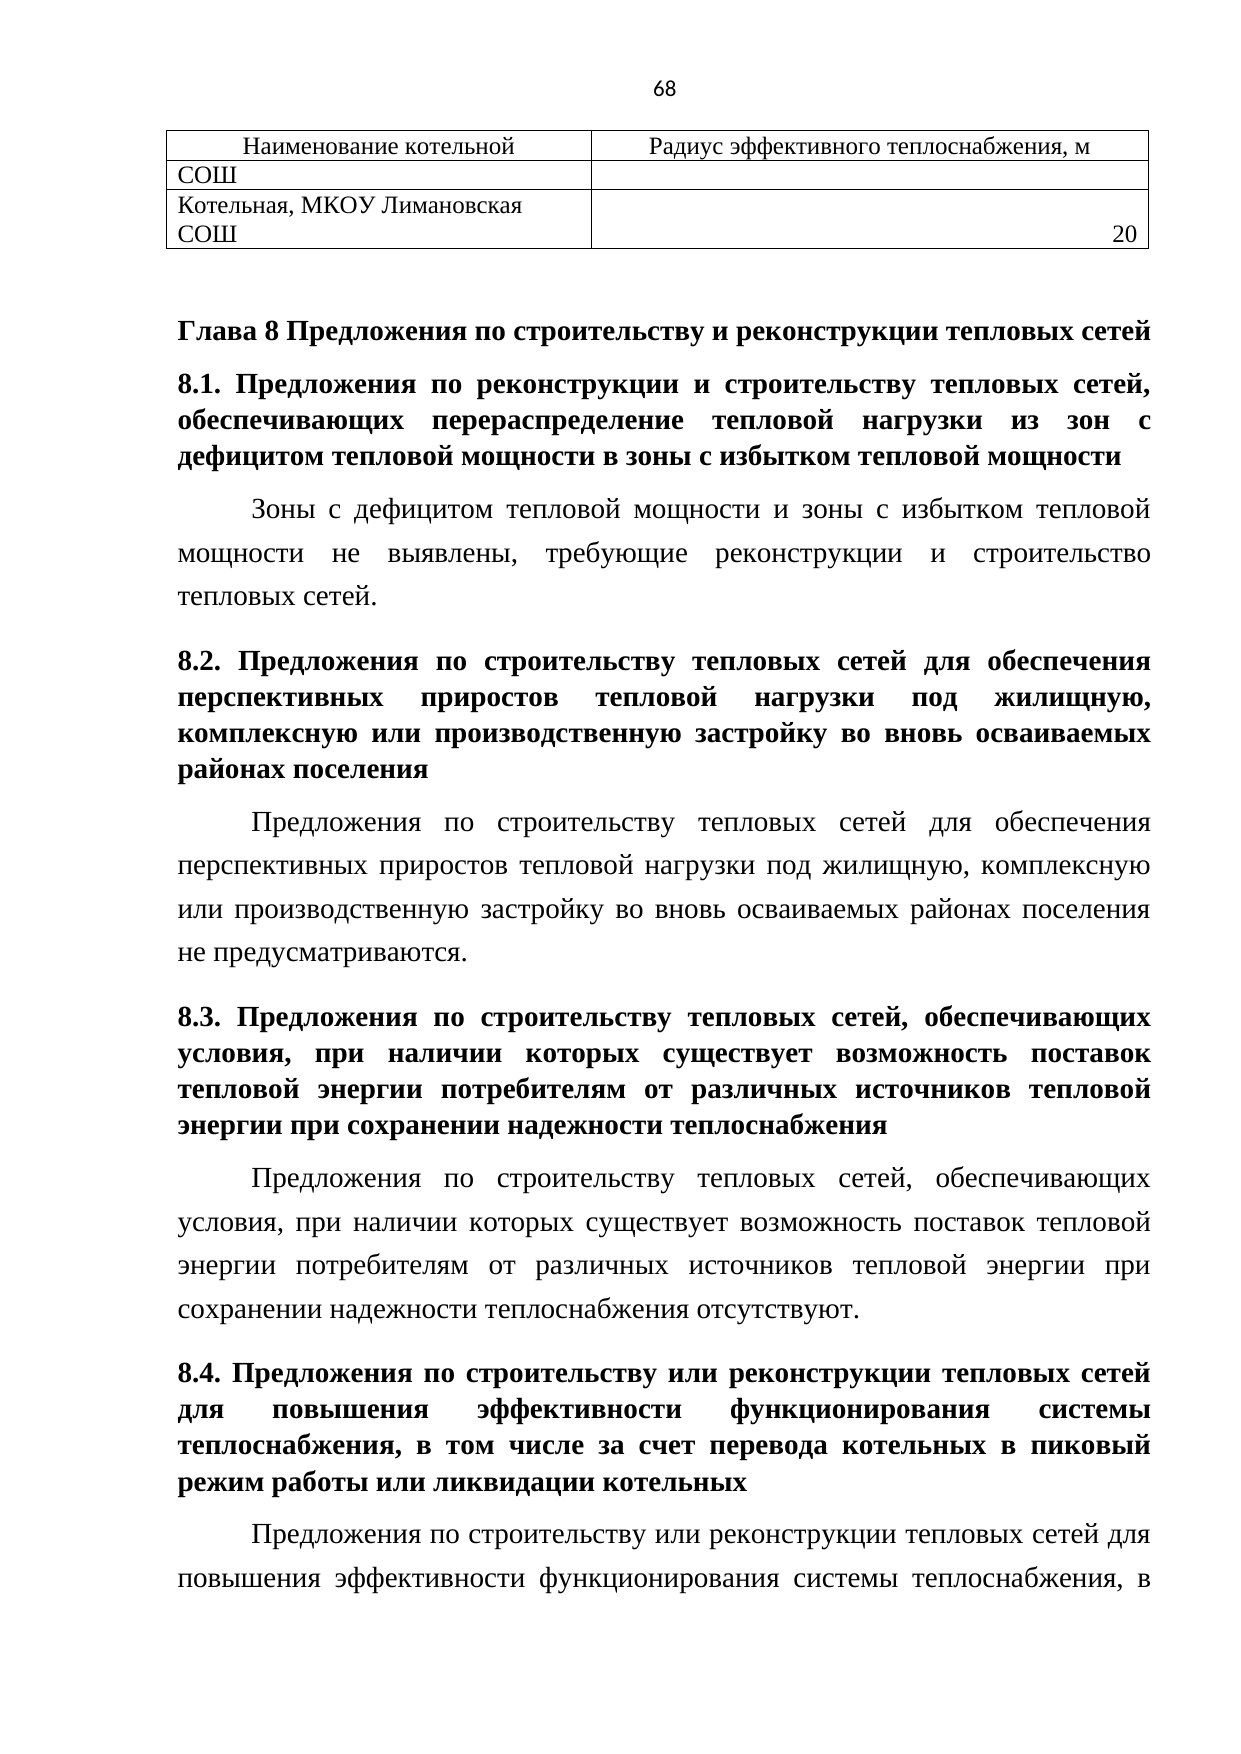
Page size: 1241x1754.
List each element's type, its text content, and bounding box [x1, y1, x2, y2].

table_cell Котельная, МКОУ Лимановская СОШ [167, 190, 591, 248]
text 8.4. Предложения по строительству или реконструкции тепловых сетей для повышения эффективности функционирования системы теплоснабжения, в том числе за счет перевода котельных в пиковый режим работы или ликвидации котельных [177, 1355, 1152, 1497]
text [177, 1516, 1152, 1593]
table_cell 20 [592, 190, 1148, 248]
table_cell 50 [592, 161, 1148, 189]
text Глава 8 Предложения по строительству и реконструкции тепловых сетей [177, 313, 1152, 347]
text Зоны с дефицитом тепловой мощности и зоны с избытком тепловой мощности не выявлены, требующие реконструкции и строительство тепловых сетей. [177, 491, 1152, 612]
text Предложения по строительству тепловых сетей для обеспечения перспективных приростов тепловой нагрузки под жилищную, комплексную или производственную застройку во вновь осваиваемых районах поселения не предусматриваются. [177, 804, 1152, 968]
text 8.1. Предложения по реконструкции и строительству тепловых сетей, обеспечивающих перераспределение тепловой нагрузки из зон с дефицитом тепловой мощности в зоны с избытком тепловой мощности [177, 366, 1152, 472]
text 8.3. Предложения по строительству тепловых сетей, обеспечивающих условия, при наличии которых существует возможность поставок тепловой энергии потребителям от различных источников тепловой энергии при сохранении надежности теплоснабжения [177, 999, 1152, 1141]
text Предложения по строительству тепловых сетей, обеспечивающих условия, при наличии которых существует возможность поставок тепловой энергии потребителям от различных источников тепловой энергии при сохранении надежности теплоснабжения отсутствуют. [177, 1160, 1152, 1324]
table_header Радиус эффективного теплоснабжения, м [592, 131, 1148, 159]
table_header Наименование котельной [167, 131, 591, 159]
text 8.2. Предложения по строительству тепловых сетей для обеспечения перспективных приростов тепловой нагрузки под жилищную, комплексную или производственную застройку во вновь осваиваемых районах поселения [177, 643, 1152, 785]
table_cell Котельная, МКОУ Краснолиманская СОШ [167, 161, 591, 189]
